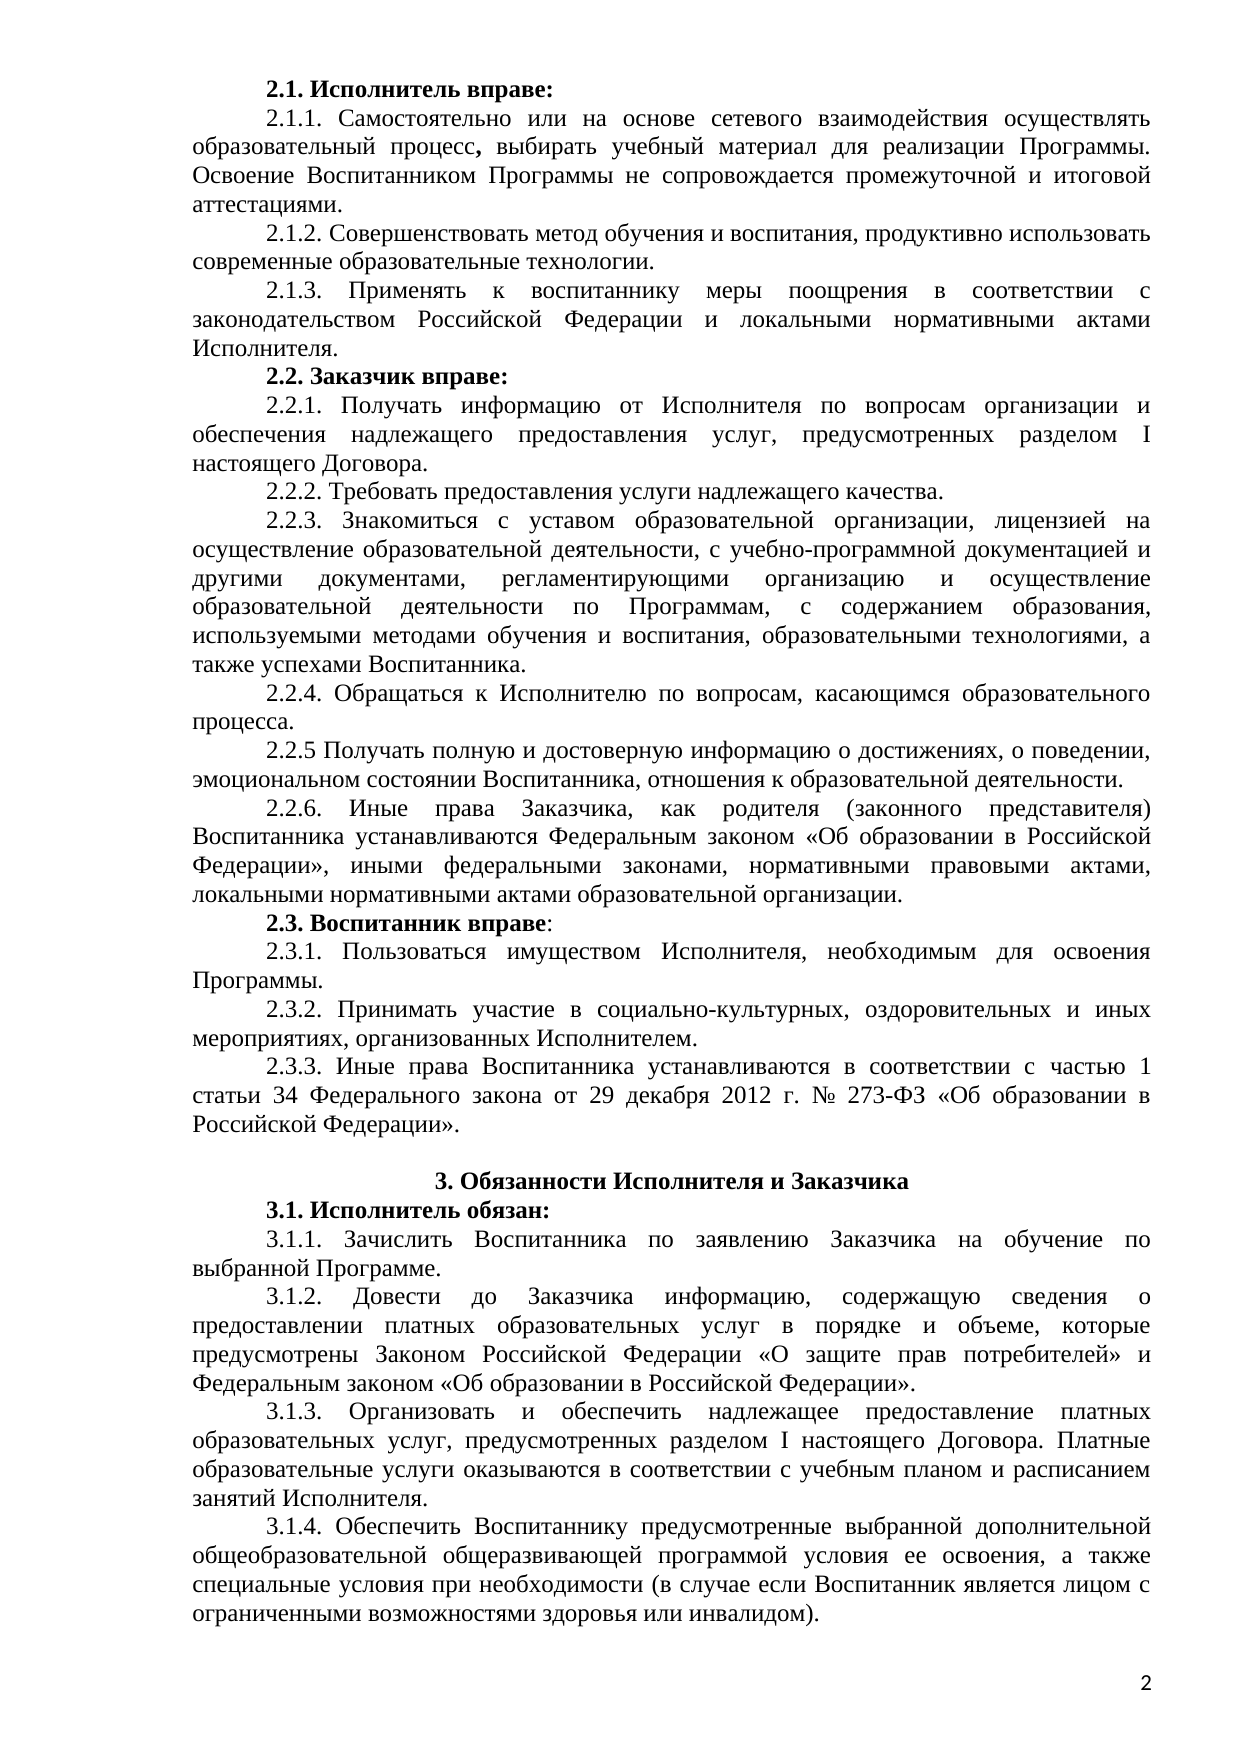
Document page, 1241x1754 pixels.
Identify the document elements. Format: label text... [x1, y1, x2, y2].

text 3.1. Исполнитель обязан: [192, 1195, 1152, 1224]
text 2.2.5 Получать полную и достоверную информацию о достижениях, о поведении, эмоциональном состоянии Воспитанника, отношения к образовательной деятельности. [192, 735, 1152, 793]
text 2.2. Заказчик вправе: [192, 361, 1152, 390]
text 2.3.2. Принимать участие в социально-культурных, оздоровительных и иных мероприятиях, организованных Исполнителем. [192, 994, 1152, 1051]
text 2.1.1. Самостоятельно или на основе сетевого взаимодействия осуществлять образовательный процесс, выбирать учебный материал для реализации Программы. Освоение Воспитанником Программы не сопровождается промежуточной и итоговой аттестациями. [192, 103, 1152, 218]
text 2.3.1. Пользоваться имуществом Исполнителя, необходимым для освоения Программы. [192, 936, 1152, 994]
text 3. Обязанности Исполнителя и Заказчика [192, 1166, 1152, 1195]
text 2.3. Воспитанник вправе: [192, 908, 1152, 936]
text 2.1.2. Совершенствовать метод обучения и воспитания, продуктивно использовать современные образовательные технологии. [192, 218, 1152, 275]
text 2.2.3. Знакомиться с уставом образовательной организации, лицензией на осуществление образовательной деятельности, с учебно-программной документацией и другими документами, регламентирующими организацию и осуществление образовательной деятельности по Программам, с содержанием образования, используемыми методами обучения и воспитания, образовательными технологиями, а также успехами Воспитанника. [192, 505, 1152, 678]
text 2.3.3. Иные права Воспитанника устанавливаются в соответствии с частью 1 статьи 34 Федерального закона от 29 декабря 2012 г. № 273-ФЗ «Об образовании в Российской Федерации». [192, 1051, 1152, 1138]
text 2.2.2. Требовать предоставления услуги надлежащего качества. [192, 476, 1152, 505]
text 2.1.3. Применять к воспитаннику меры поощрения в соответствии с законодательством Российской Федерации и локальными нормативными актами Исполнителя. [192, 275, 1152, 361]
text 2.2.4. Обращаться к Исполнителю по вопросам, касающимся образовательного процесса. [192, 678, 1152, 735]
text 3.1.3. Организовать и обеспечить надлежащее предоставление платных образовательных услуг, предусмотренных разделом I настоящего Договора. Платные образовательные услуги оказываются в соответствии с учебным планом и расписанием занятий Исполнителя. [192, 1396, 1152, 1511]
text 2.2.6. Иные права Заказчика, как родителя (законного представителя) Воспитанника устанавливаются Федеральным законом «Об образовании в Российской Федерации», иными федеральными законами, нормативными правовыми актами, локальными нормативными актами образовательной организации. [192, 793, 1152, 908]
text 2.1. Исполнитель вправе: [192, 74, 1152, 103]
text 3.1.4. Обеспечить Воспитаннику предусмотренные выбранной дополнительной общеобразовательной общеразвивающей программой условия ее освоения, а также специальные условия при необходимости (в случае если Воспитанник является лицом с ограниченными возможностями здоровья или инвалидом). [192, 1511, 1152, 1626]
text 3.1.1. Зачислить Воспитанника по заявлению Заказчика на обучение по выбранной Программе. [192, 1224, 1152, 1281]
text 2.2.1. Получать информацию от Исполнителя по вопросам организации и обеспечения надлежащего предоставления услуг, предусмотренных разделом I настоящего Договора. [192, 390, 1152, 476]
text 3.1.2. Довести до Заказчика информацию, содержащую сведения о предоставлении платных образовательных услуг в порядке и объеме, которые предусмотрены Законом Российской Федерации «О защите прав потребителей» и Федеральным законом «Об образовании в Российской Федерации». [192, 1281, 1152, 1396]
